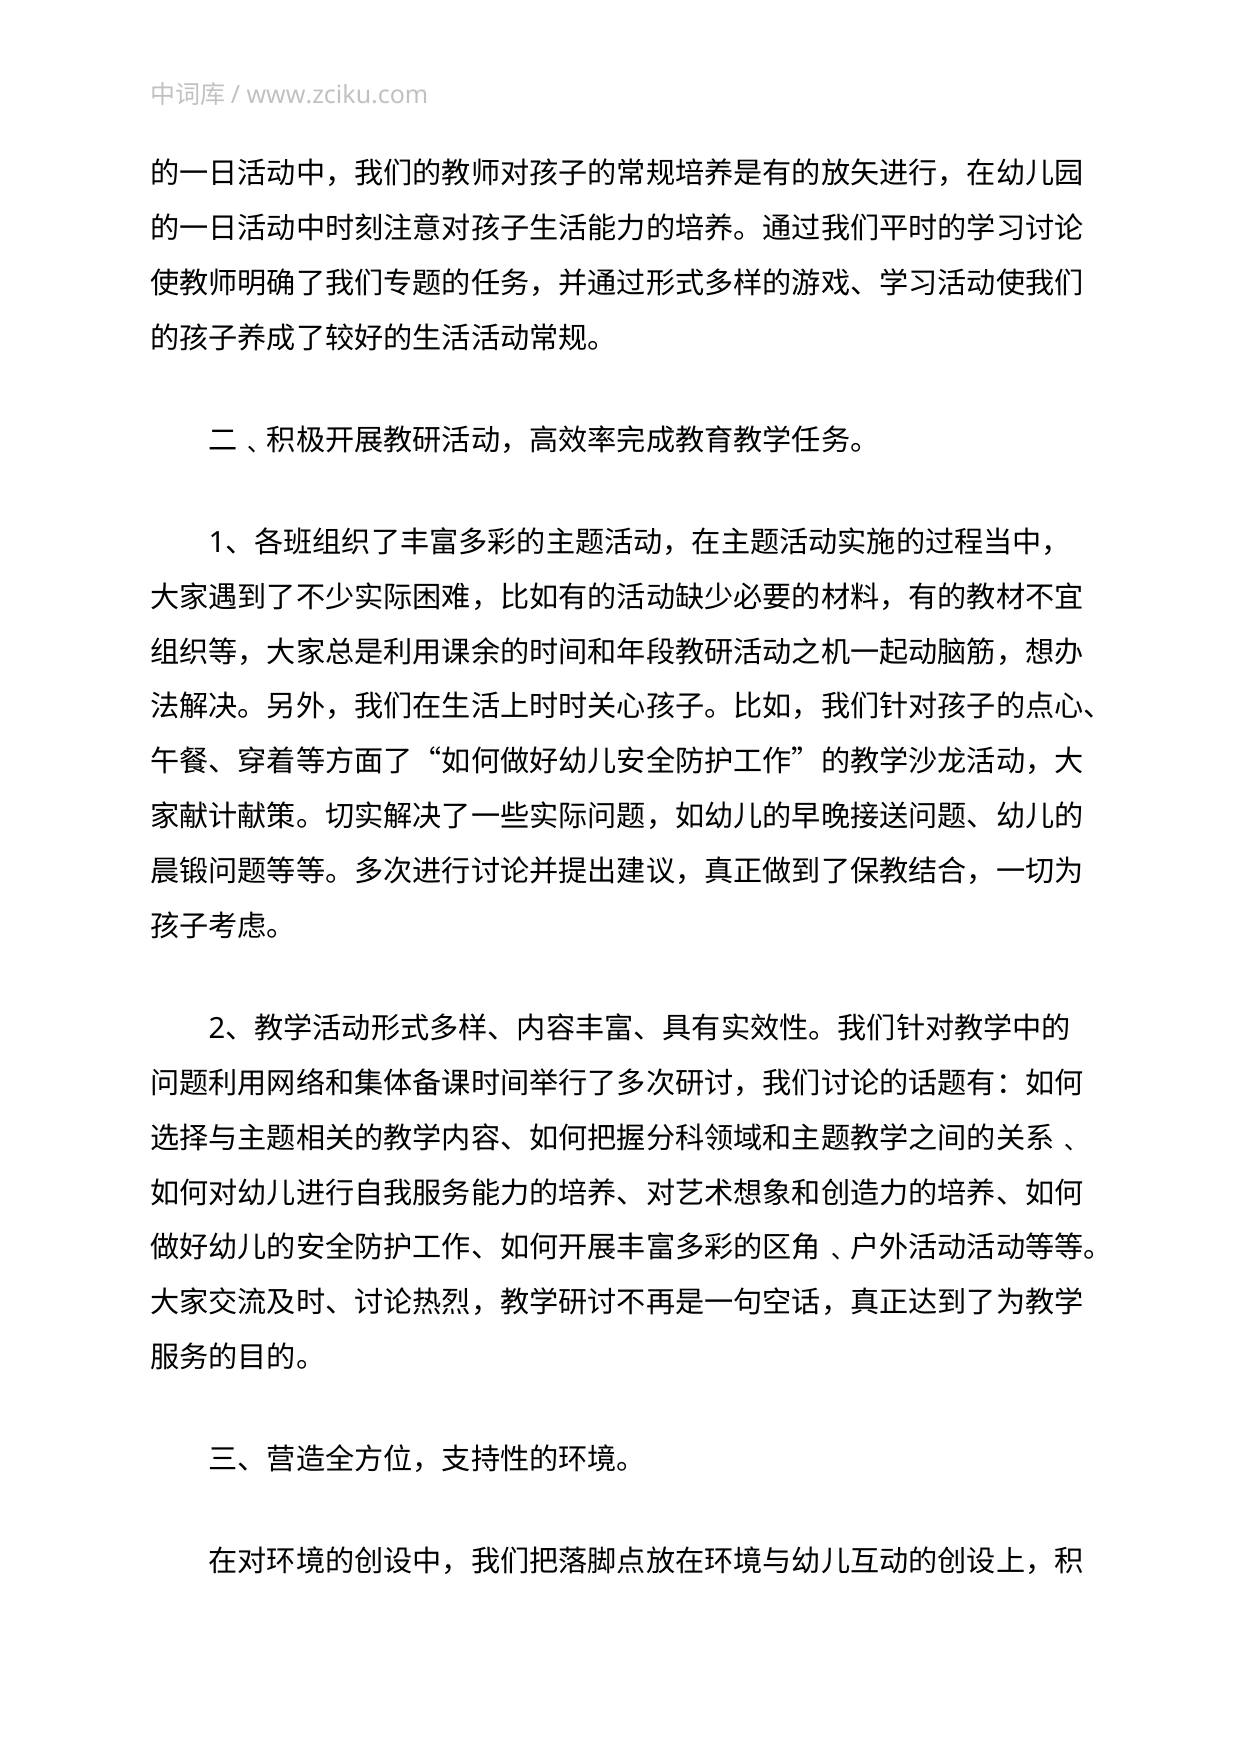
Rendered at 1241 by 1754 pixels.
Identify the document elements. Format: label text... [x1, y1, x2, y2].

text 1、各班组织了丰富多彩的主题活动，在主题活动实施的过程当中，大家遇到了不少实际困难，比如有的活动缺少必要的材料，有的教材不宜组织等，大家总是利用课余的时间和年段教研活动之机一起动脑筋，想办法解决。另外，我们在生活上时时关心孩子。比如，我们针对孩子的点心、午餐、穿着等方面了“如何做好幼儿安全防护工作”的教学沙龙活动，大家献计献策。切实解决了一些实际问题，如幼儿的早晚接送问题、幼儿的晨锻问题等等。多次进行讨论并提出建议，真正做到了保教结合，一切为孩子考虑。 [150, 518, 1090, 945]
text 二﹑积极开展教研活动，高效率完成教育教学任务。 [150, 416, 1090, 459]
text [150, 1537, 1090, 1580]
text 2、教学活动形式多样、内容丰富、具有实效性。我们针对教学中的问题利用网络和集体备课时间举行了多次研讨，我们讨论的话题有：如何选择与主题相关的教学内容、如何把握分科领域和主题教学之间的关系﹑如何对幼儿进行自我服务能力的培养、对艺术想象和创造力的培养、如何做好幼儿的安全防护工作、如何开展丰富多彩的区角﹑户外活动活动等等。大家交流及时、讨论热烈，教学研讨不再是一句空话，真正达到了为教学服务的目的。 [150, 1004, 1090, 1376]
text 三、营造全方位，支持性的环境。 [150, 1436, 1090, 1478]
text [150, 150, 1090, 357]
